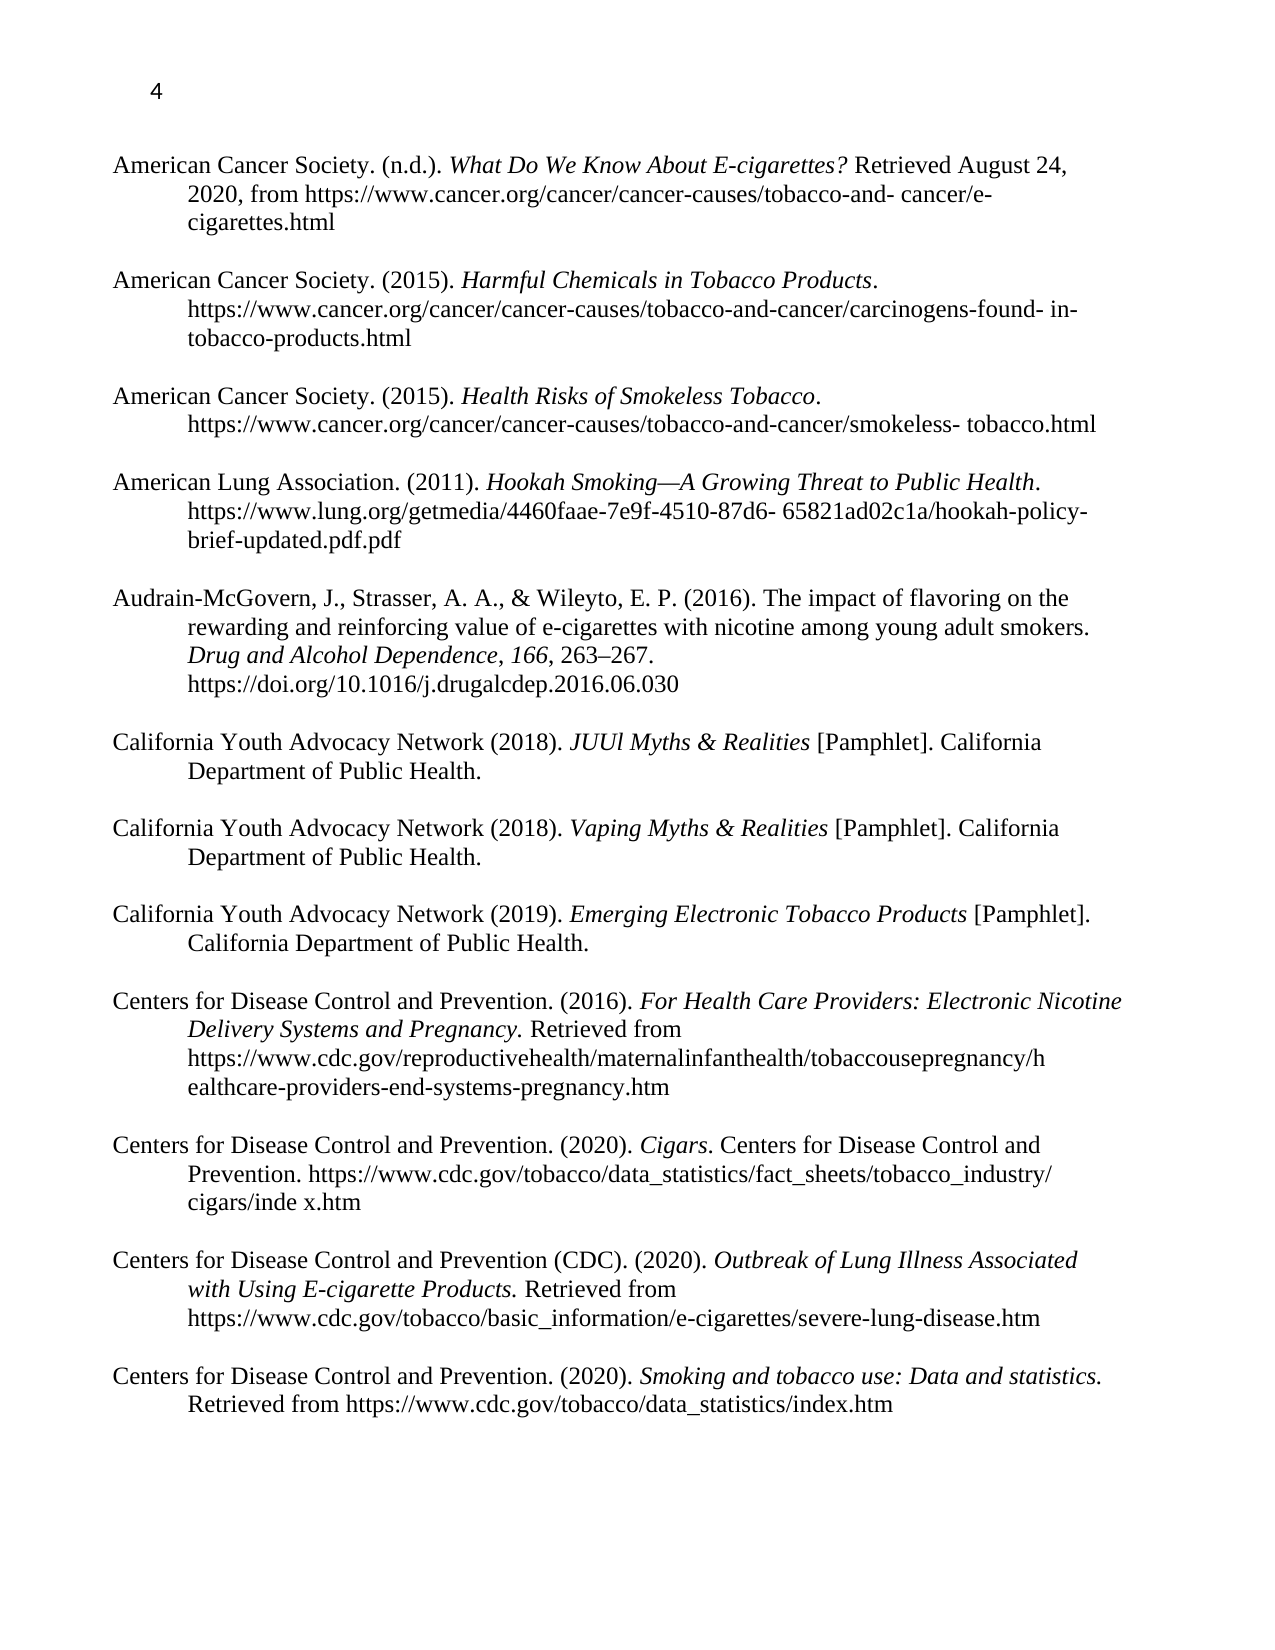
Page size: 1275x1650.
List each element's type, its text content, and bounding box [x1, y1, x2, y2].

text American Cancer Society. (2015). Harmful Chemicals in Tobacco Products. https://www.cancer.org/cancer/cancer-causes/tobacco-and-cancer/carcinogens-found- in-tobacco-products.html [112, 265, 1125, 352]
text American Cancer Society. (2015). Health Risks of Smokeless Tobacco. https://www.cancer.org/cancer/cancer-causes/tobacco-and-cancer/smokeless- tobacco.html [112, 381, 1125, 438]
text Centers for Disease Control and Prevention. (2016). For Health Care Providers: Electronic Nicotine Delivery Systems and Pregnancy. Retrieved from https://www.cdc.gov/reproductivehealth/maternalinfanthealth/tobaccousepregnancy/h ealthcare-providers-end-systems-pregnancy.htm [112, 986, 1125, 1101]
text California Youth Advocacy Network (2019). Emerging Electronic Tobacco Products [Pamphlet]. California Department of Public Health. [112, 899, 1125, 957]
text American Lung Association. (2011). Hookah Smoking—A Growing Threat to Public Health. https://www.lung.org/getmedia/4460faae-7e9f-4510-87d6- 65821ad02c1a/hookah-policy-brief-updated.pdf.pdf [112, 467, 1125, 554]
text Audrain-McGovern, J., Strasser, A. A., & Wileyto, E. P. (2016). The impact of flavoring on the rewarding and reinforcing value of e-cigarettes with nicotine among young adult smokers. Drug and Alcohol Dependence, 166, 263–267. https://doi.org/10.1016/j.drugalcdep.2016.06.030 [112, 583, 1125, 698]
text American Cancer Society. (n.d.). What Do We Know About E-cigarettes? Retrieved August 24, 2020, from https://www.cancer.org/cancer/cancer-causes/tobacco-and- cancer/e-cigarettes.html [112, 150, 1125, 236]
text California Youth Advocacy Network (2018). Vaping Myths & Realities [Pamphlet]. California Department of Public Health. [112, 813, 1125, 871]
text Centers for Disease Control and Prevention. (2020). Smoking and tobacco use: Data and statistics. Retrieved from https://www.cdc.gov/tobacco/data_statistics/index.htm [112, 1361, 1125, 1418]
text California Youth Advocacy Network (2018). JUUl Myths & Realities [Pamphlet]. California Department of Public Health. [112, 727, 1125, 784]
text Centers for Disease Control and Prevention (CDC). (2020). Outbreak of Lung Illness Associated with Using E-cigarette Products. Retrieved from https://www.cdc.gov/tobacco/basic_information/e-cigarettes/severe-lung-disease.htm [112, 1245, 1125, 1332]
text Centers for Disease Control and Prevention. (2020). Cigars. Centers for Disease Control and Prevention. https://www.cdc.gov/tobacco/data_statistics/fact_sheets/tobacco_industry/cigars/inde x.htm [112, 1130, 1125, 1216]
